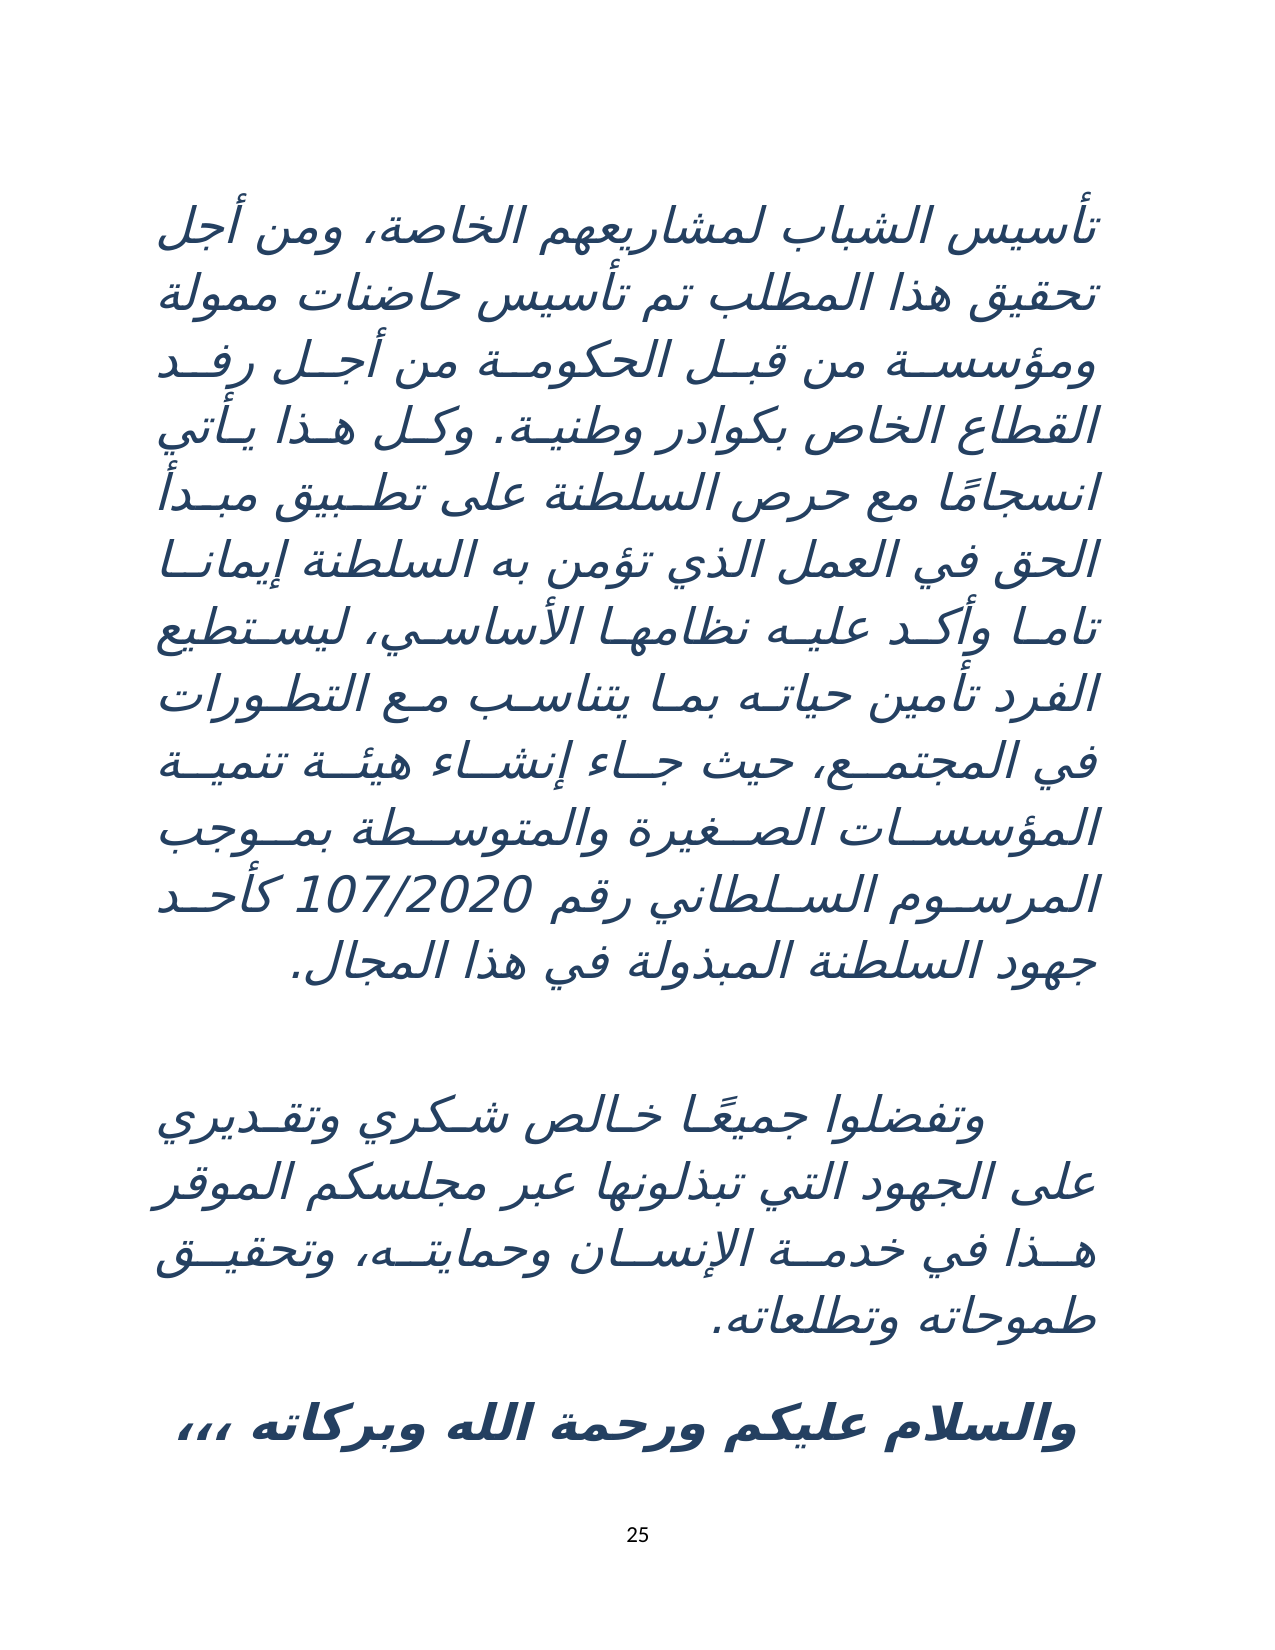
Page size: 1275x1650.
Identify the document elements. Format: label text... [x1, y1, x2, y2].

text والسلام عليكم ورحمة الله وبركاته ،،، [150, 1394, 1097, 1452]
text وتفضلوا جميعًا خالص شكري وتقديري على الجهود التي تبذلونها عبر مجلسكم الموقر هذا في خدمة الإنسان وحمايته، وتحقيق طموحاته وتطلعاته. [150, 1086, 1097, 1345]
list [150, 197, 1134, 991]
